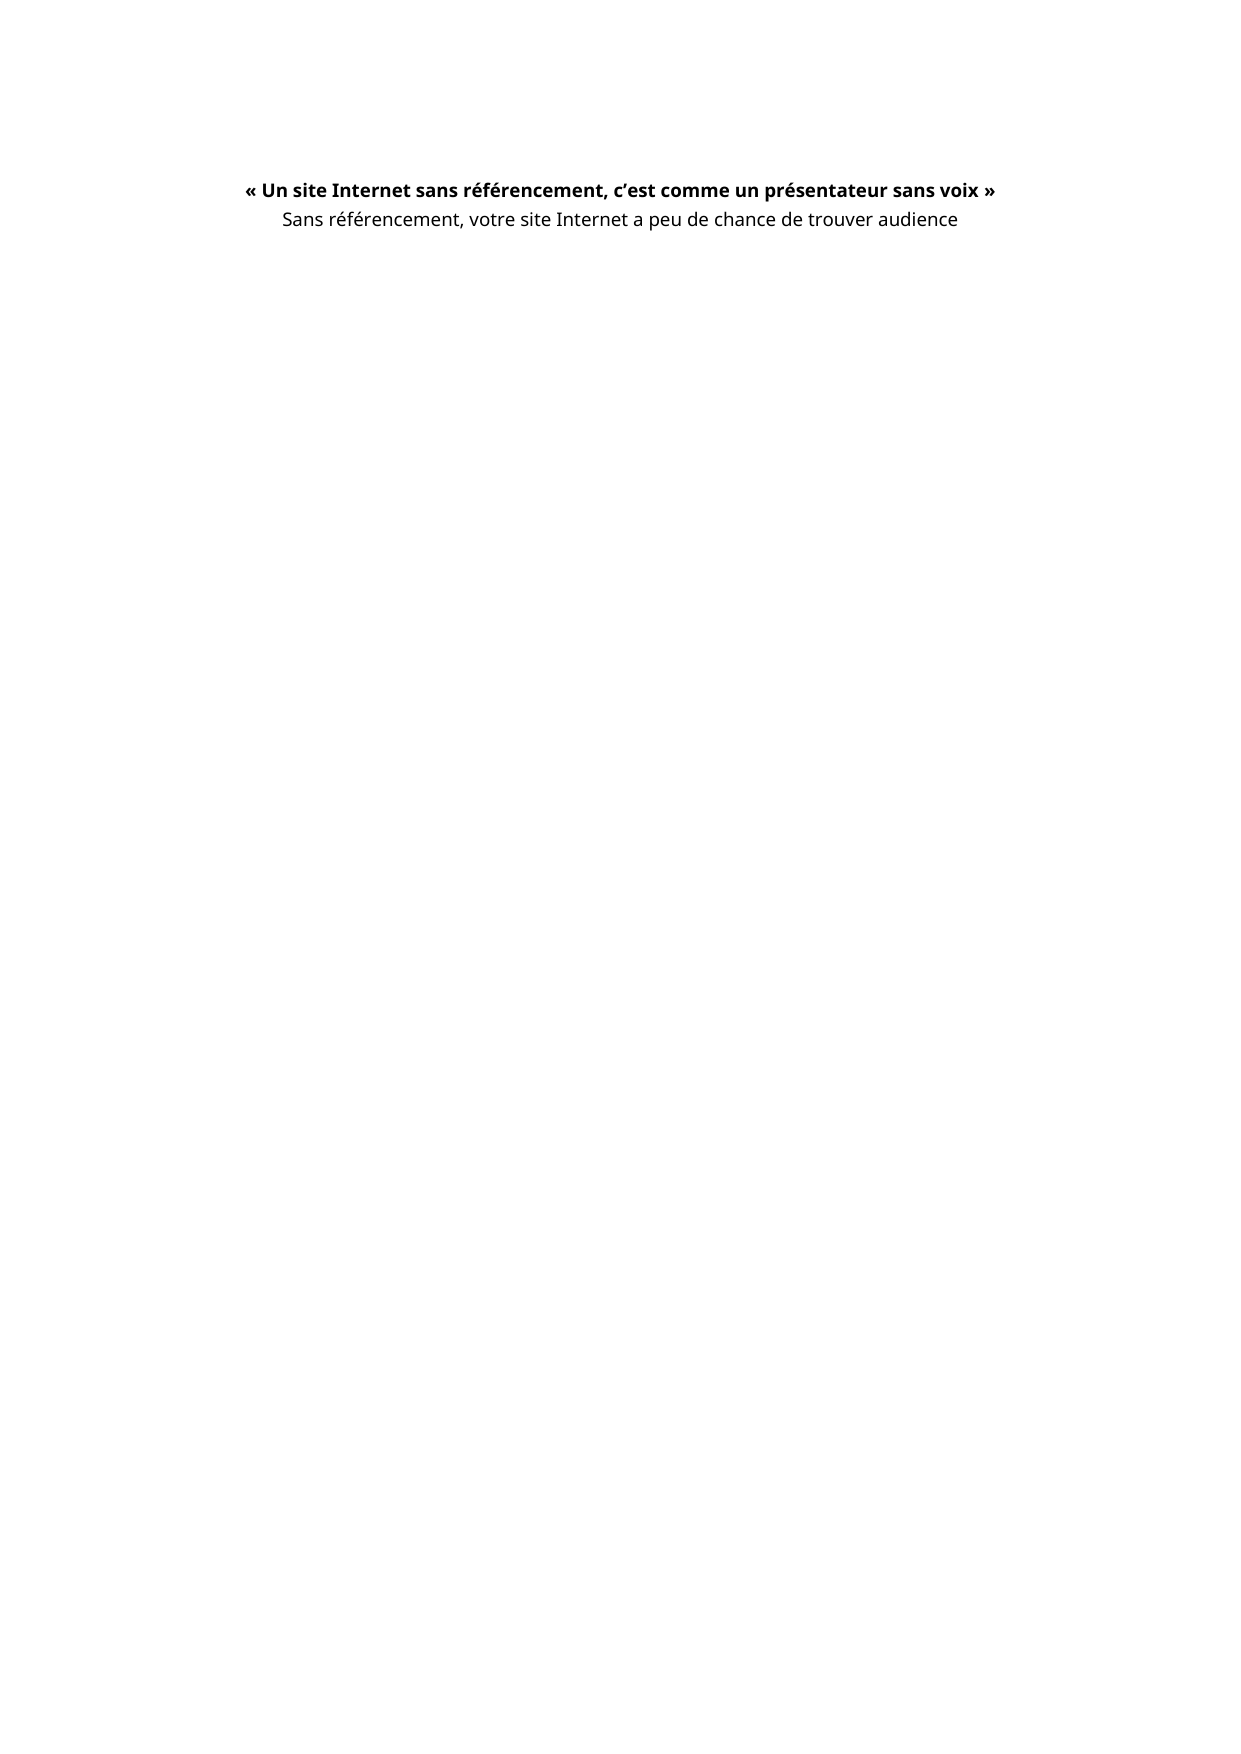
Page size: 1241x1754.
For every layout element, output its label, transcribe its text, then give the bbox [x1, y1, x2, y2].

text « Un site Internet sans référencement, c’est comme un présentateur sans voix » Sans référencement, votre site Internet a peu de chance de trouver audience [74, 148, 1167, 232]
